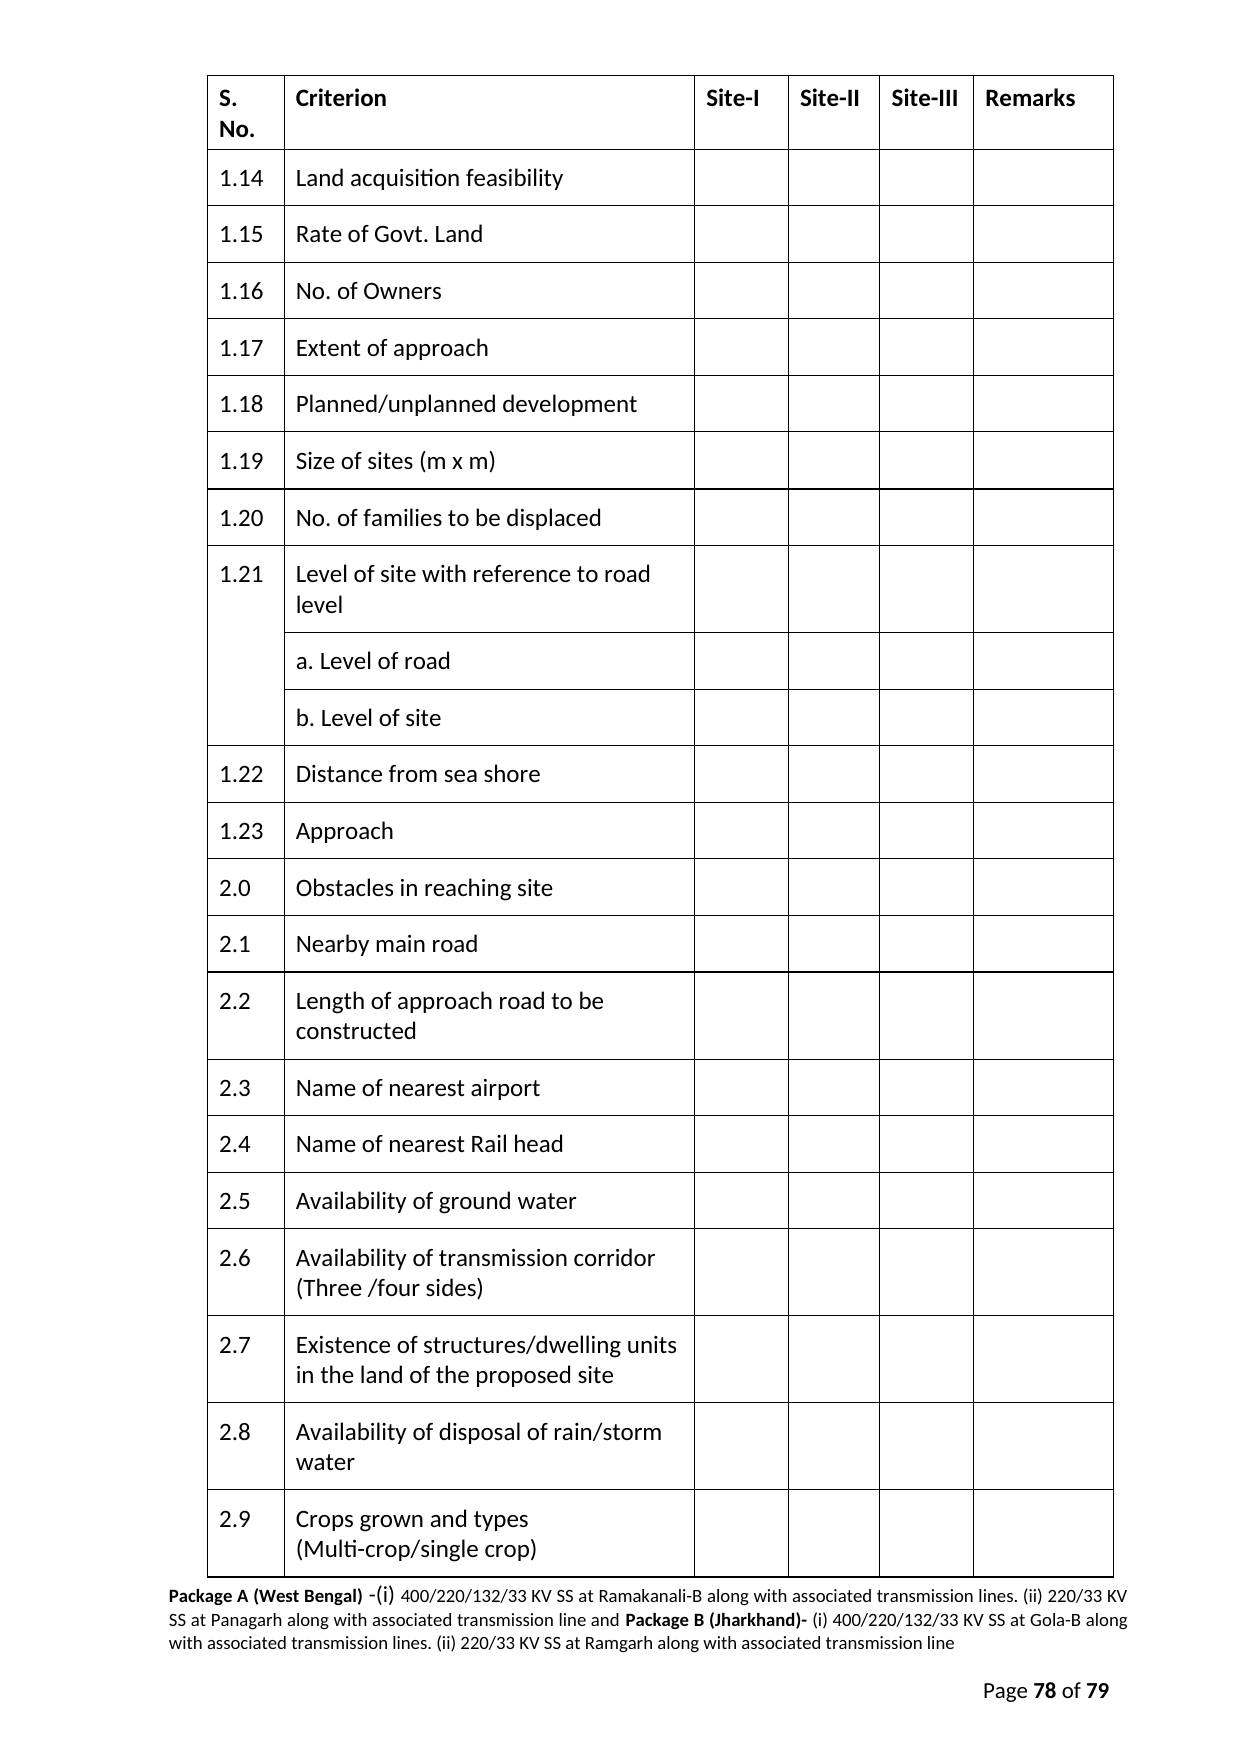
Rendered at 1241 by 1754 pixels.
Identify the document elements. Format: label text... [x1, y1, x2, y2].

table_cell 1.18 [208, 376, 284, 431]
table_cell 2.7 [208, 1316, 284, 1402]
table_cell [880, 633, 973, 688]
table_cell 2.9 [208, 1490, 284, 1576]
table_cell [789, 1316, 879, 1402]
table_cell [695, 803, 788, 858]
table_cell [880, 1490, 973, 1576]
table_cell Size of sites (m x m) [285, 432, 694, 488]
table_cell [880, 690, 973, 745]
table_header S. No. [208, 76, 284, 148]
table_cell Obstacles in reaching site [285, 859, 694, 915]
table_cell Distance from sea shore [285, 746, 694, 802]
table_cell [974, 1229, 1113, 1315]
table_cell [789, 746, 879, 802]
table_cell [695, 1229, 788, 1315]
table_cell Name of nearest airport [285, 1060, 694, 1115]
table_cell Availability of ground water [285, 1173, 694, 1228]
table_cell [695, 206, 788, 262]
table_cell [695, 859, 788, 915]
table_cell [880, 490, 973, 545]
table_cell 2.8 [208, 1403, 284, 1489]
table_cell [880, 376, 973, 431]
table_cell [974, 1316, 1113, 1402]
table_cell [695, 432, 788, 488]
table_cell [974, 319, 1113, 375]
table_cell [974, 376, 1113, 431]
table_cell [974, 973, 1113, 1058]
table_cell [974, 746, 1113, 802]
table_cell b. Level of site [285, 690, 694, 745]
table_cell [974, 859, 1113, 915]
table_cell [880, 546, 973, 632]
table_cell [974, 1060, 1113, 1115]
table_cell [789, 546, 879, 632]
table_cell [880, 150, 973, 205]
table_cell Approach [285, 803, 694, 858]
table_cell 1.23 [208, 803, 284, 858]
table_cell [974, 546, 1113, 632]
table_cell [974, 263, 1113, 318]
table_cell [880, 1116, 973, 1172]
table_cell [974, 803, 1113, 858]
table_cell [974, 490, 1113, 545]
table_cell [695, 376, 788, 431]
table_cell [789, 1490, 879, 1576]
table_cell [880, 973, 973, 1058]
table_cell No. of families to be displaced [285, 490, 694, 545]
table_cell Existence of structures/dwelling units in the land of the proposed site [285, 1316, 694, 1402]
table_cell [789, 432, 879, 488]
table_cell [695, 633, 788, 688]
table_cell Availability of disposal of rain/storm water [285, 1403, 694, 1489]
table_cell [789, 1403, 879, 1489]
table_cell Name of nearest Rail head [285, 1116, 694, 1172]
table_cell 1.21 [208, 546, 284, 745]
table_cell [880, 1316, 973, 1402]
table_cell [695, 150, 788, 205]
table_cell [789, 859, 879, 915]
table_cell Land acquisition feasibility [285, 150, 694, 205]
table_cell [789, 490, 879, 545]
table_cell [789, 803, 879, 858]
table_cell Extent of approach [285, 319, 694, 375]
table_cell [974, 1490, 1113, 1576]
table_cell [695, 916, 788, 971]
table_cell [789, 690, 879, 745]
table_cell Crops grown and types (Multi-crop/single crop) [285, 1490, 694, 1576]
table_cell [974, 690, 1113, 745]
table_cell [880, 319, 973, 375]
table_cell [789, 633, 879, 688]
table_header Site-III [880, 76, 973, 148]
table_cell Nearby main road [285, 916, 694, 971]
table_cell [695, 973, 788, 1058]
table_cell [974, 1403, 1113, 1489]
table_cell 2.2 [208, 973, 284, 1058]
table_cell [789, 206, 879, 262]
table_cell Rate of Govt. Land [285, 206, 694, 262]
table_cell [695, 1490, 788, 1576]
table_cell [789, 973, 879, 1058]
table_cell [789, 1060, 879, 1115]
table_header Site-II [789, 76, 879, 148]
table_cell [880, 859, 973, 915]
table_cell [880, 1060, 973, 1115]
table_cell 1.19 [208, 432, 284, 488]
table_cell [695, 690, 788, 745]
table_cell [880, 432, 973, 488]
table_cell 2.6 [208, 1229, 284, 1315]
table_cell [789, 319, 879, 375]
table_cell [695, 263, 788, 318]
table_cell [695, 546, 788, 632]
table_cell [789, 916, 879, 971]
table_cell 1.15 [208, 206, 284, 262]
table_header Site-I [695, 76, 788, 148]
table_cell 2.1 [208, 916, 284, 971]
table_cell [974, 1173, 1113, 1228]
table_cell 2.5 [208, 1173, 284, 1228]
table_cell 2.4 [208, 1116, 284, 1172]
table_cell Length of approach road to be constructed [285, 973, 694, 1058]
table_cell [880, 746, 973, 802]
table_cell 1.14 [208, 150, 284, 205]
table_cell [695, 1403, 788, 1489]
table_cell [789, 1116, 879, 1172]
table_cell [695, 1316, 788, 1402]
table_cell 1.16 [208, 263, 284, 318]
table_cell [974, 150, 1113, 205]
table_cell a. Level of road [285, 633, 694, 688]
table_cell [880, 263, 973, 318]
table_cell [880, 1173, 973, 1228]
table_cell Availability of transmission corridor (Three /four sides) [285, 1229, 694, 1315]
table_cell [695, 746, 788, 802]
table_cell [974, 633, 1113, 688]
table_cell 2.0 [208, 859, 284, 915]
table_header Remarks [974, 76, 1113, 148]
table_cell [880, 206, 973, 262]
table_cell 1.20 [208, 490, 284, 545]
table_cell [974, 1116, 1113, 1172]
table_cell [789, 150, 879, 205]
table_cell Planned/unplanned development [285, 376, 694, 431]
table_cell [880, 1403, 973, 1489]
table_cell [695, 1060, 788, 1115]
table_cell [695, 1173, 788, 1228]
table_cell [974, 206, 1113, 262]
table_cell 2.3 [208, 1060, 284, 1115]
table_cell [695, 490, 788, 545]
table_cell [974, 916, 1113, 971]
table_cell [880, 803, 973, 858]
table_cell [789, 263, 879, 318]
table_header Criterion [285, 76, 694, 148]
table_cell [880, 916, 973, 971]
table_cell No. of Owners [285, 263, 694, 318]
table_cell 1.22 [208, 746, 284, 802]
table_cell [789, 1229, 879, 1315]
table_cell Level of site with reference to road level [285, 546, 694, 632]
table_cell [695, 1116, 788, 1172]
table_cell [789, 1173, 879, 1228]
table_cell 1.17 [208, 319, 284, 375]
table_cell [695, 319, 788, 375]
table_cell [880, 1229, 973, 1315]
table_cell [789, 376, 879, 431]
table_cell [974, 432, 1113, 488]
